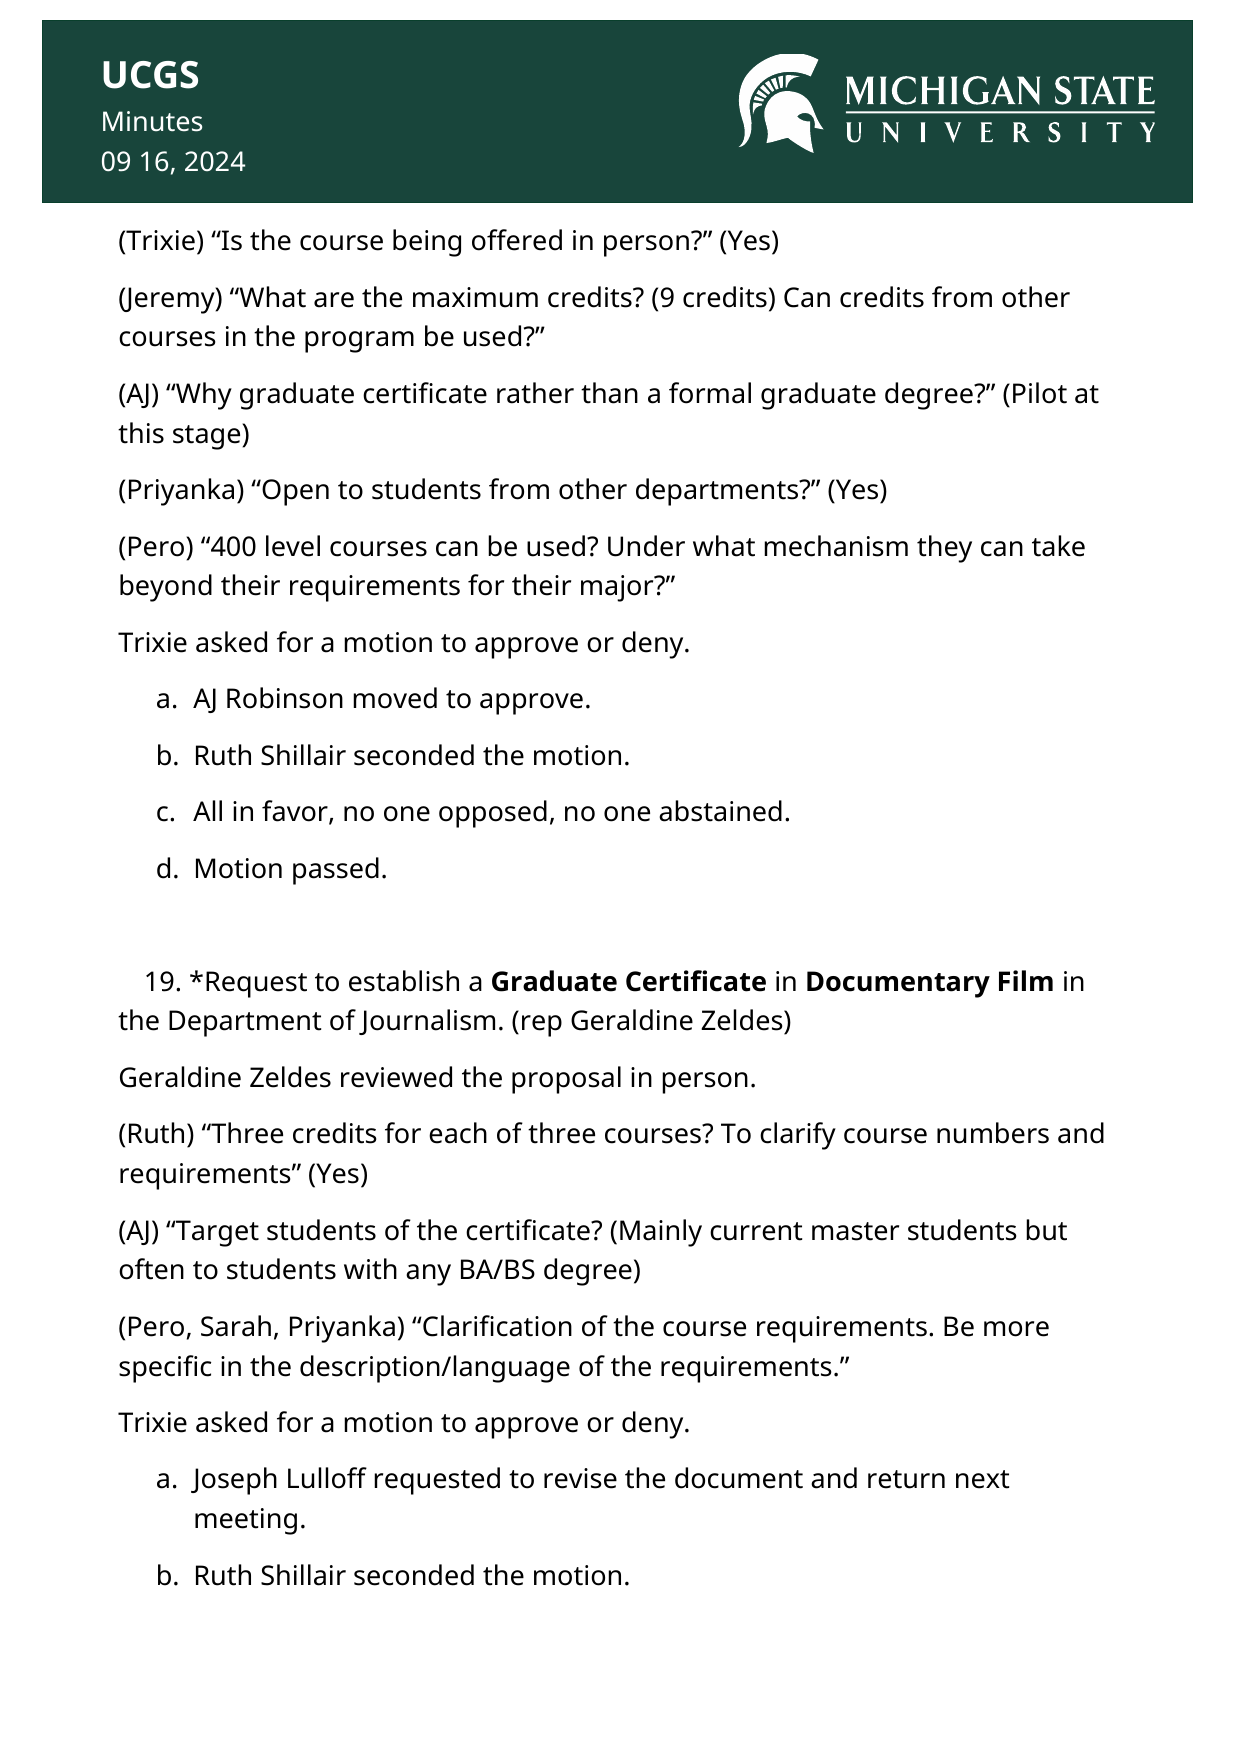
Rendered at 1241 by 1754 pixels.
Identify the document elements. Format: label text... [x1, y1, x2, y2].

subtitle (AJ) “Target students of the certificate? (Mainly current master students but often to students with any BA/BS degree) [118, 1211, 1122, 1288]
subtitle Joseph Lulloff requested to revise the document and return next meeting. [156, 1460, 1122, 1537]
subtitle AJ Robinson moved to approve. [156, 680, 1122, 717]
subtitle (Jeremy) “What are the maximum credits? (9 credits) Can credits from other courses in the program be used?” [118, 278, 1122, 355]
subtitle Geraldine Zeldes reviewed the proposal in person. [118, 1058, 1122, 1095]
subtitle (Pero) “400 level courses can be used? Under what mechanism they can take beyond their requirements for their major?” [118, 527, 1122, 604]
subtitle (AJ) “Why graduate certificate rather than a formal graduate degree?” (Pilot at this stage) [118, 374, 1122, 451]
subtitle (Trixie) “Is the course being offered in person?” (Yes) [118, 222, 1122, 258]
subtitle Trixie asked for a motion to approve or deny. [118, 1403, 1122, 1440]
subtitle 19. *Request to establish a Graduate Certificate in Documentary Film in the Department of Journalism. (rep Geraldine Zeldes) [118, 962, 1122, 1039]
subtitle (Pero, Sarah, Priyanka) “Clarification of the course requirements. Be more specific in the description/language of the requirements.” [118, 1307, 1122, 1384]
subtitle Motion passed. [156, 849, 1122, 886]
subtitle (Ruth) “Three credits for each of three courses? To clarify course numbers and requirements” (Yes) [118, 1115, 1122, 1191]
subtitle Ruth Shillair seconded the motion. [156, 1556, 1122, 1593]
subtitle Trixie asked for a motion to approve or deny. [118, 623, 1122, 660]
subtitle (Priyanka) “Open to students from other departments?” (Yes) [118, 471, 1122, 507]
subtitle Ruth Shillair seconded the motion. [156, 736, 1122, 773]
subtitle All in favor, no one opposed, no one abstained. [156, 793, 1122, 829]
